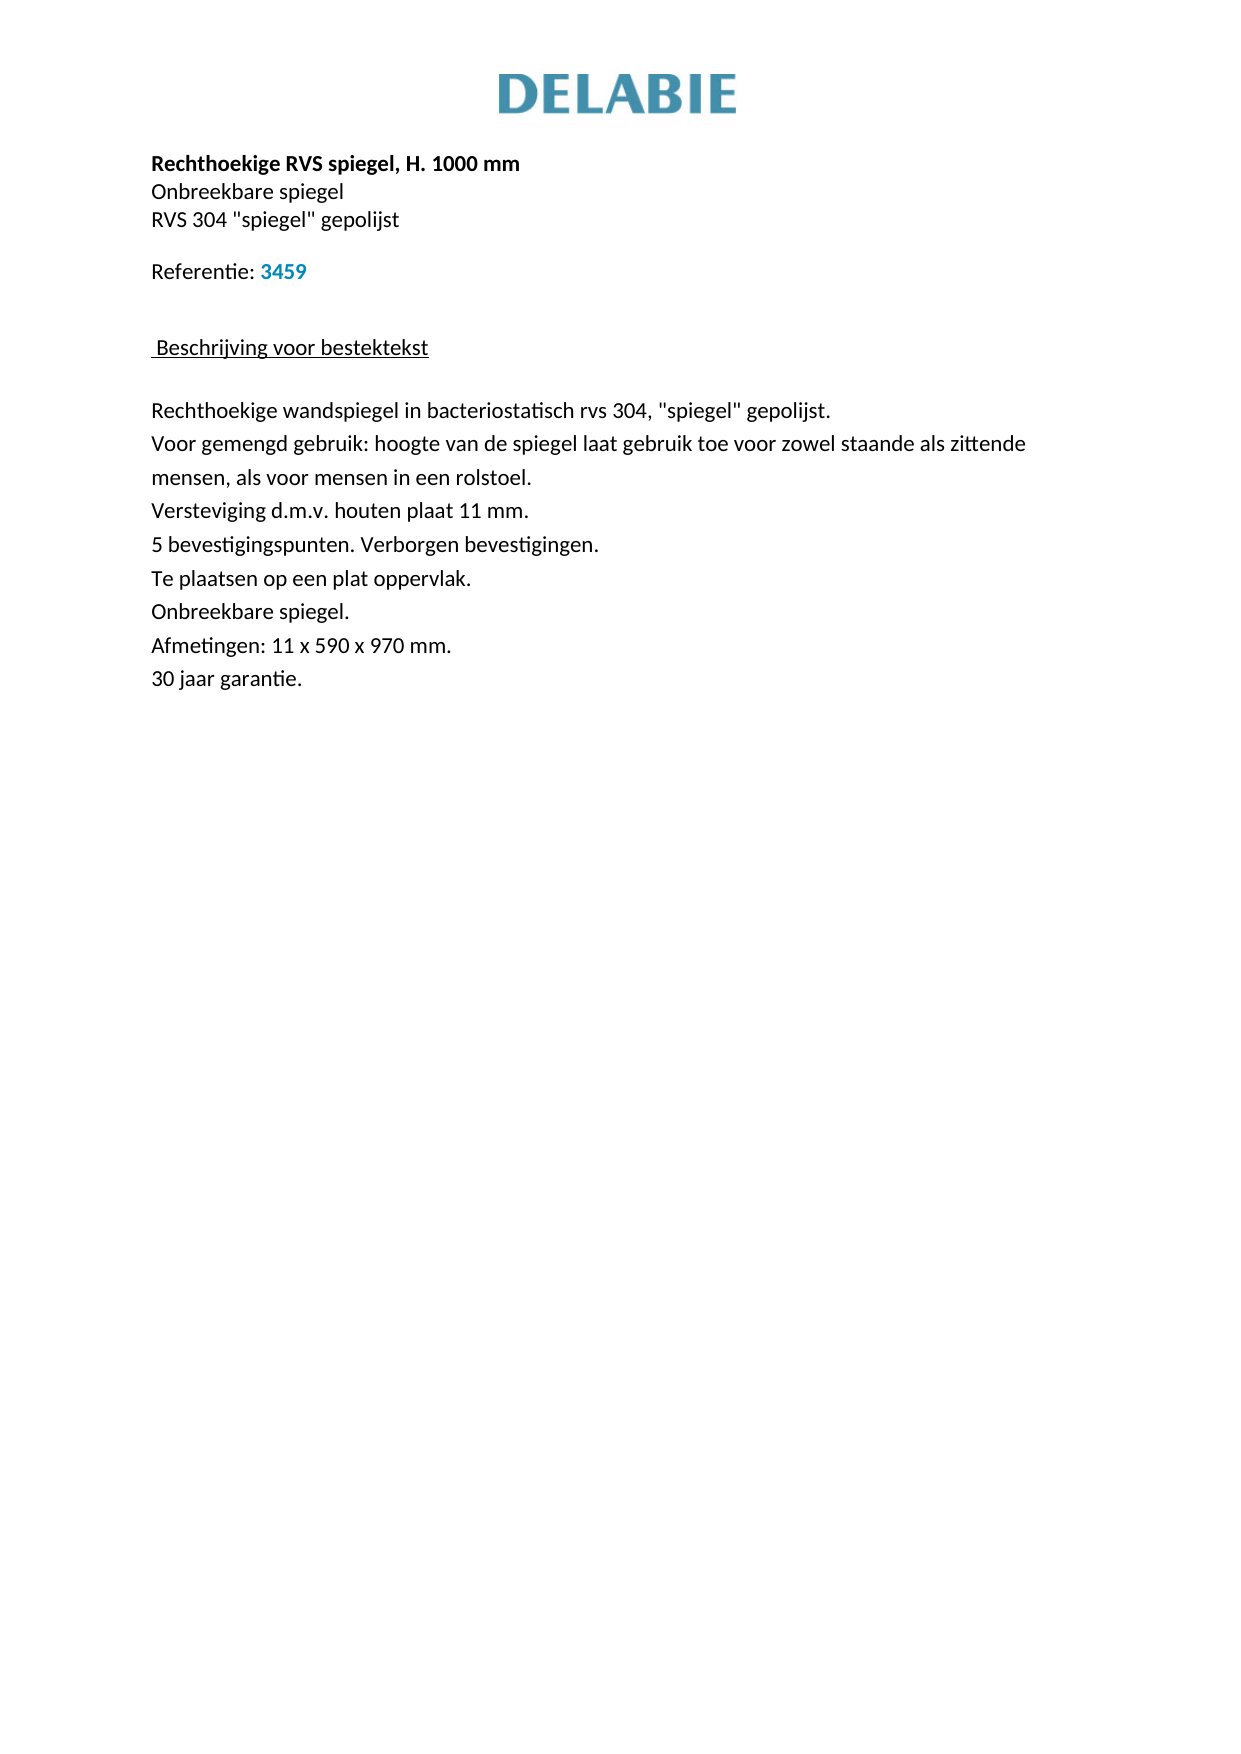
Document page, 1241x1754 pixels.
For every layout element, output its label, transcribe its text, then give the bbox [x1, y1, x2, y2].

text Versteviging d.m.v. houten plaat 11 mm. [151, 497, 1084, 525]
text Afmetingen: 11 x 590 x 970 mm. [151, 631, 1084, 659]
text Rechthoekige RVS spiegel, H. 1000 mm [151, 149, 1084, 177]
picture [497, 74, 738, 114]
text Te plaatsen op een plat oppervlak. [151, 564, 1084, 592]
text Onbreekbare spiegel [151, 177, 1084, 205]
text Referentie: 3459 [151, 257, 1084, 285]
text Beschrijving voor bestektekst [151, 333, 1084, 361]
text Voor gemengd gebruik: hoogte van de spiegel laat gebruik toe voor zowel staande als zittende mensen, als voor mensen in een rolstoel. [151, 429, 1084, 491]
text Onbreekbare spiegel. [151, 597, 1084, 625]
text RVS 304 "spiegel" gepolijst [151, 205, 1084, 233]
text Rechthoekige wandspiegel in bacteriostatisch rvs 304, "spiegel" gepolijst. [151, 396, 1084, 424]
text 30 jaar garantie. [151, 664, 1084, 692]
text 5 bevestigingspunten. Verborgen bevestigingen. [151, 530, 1084, 558]
